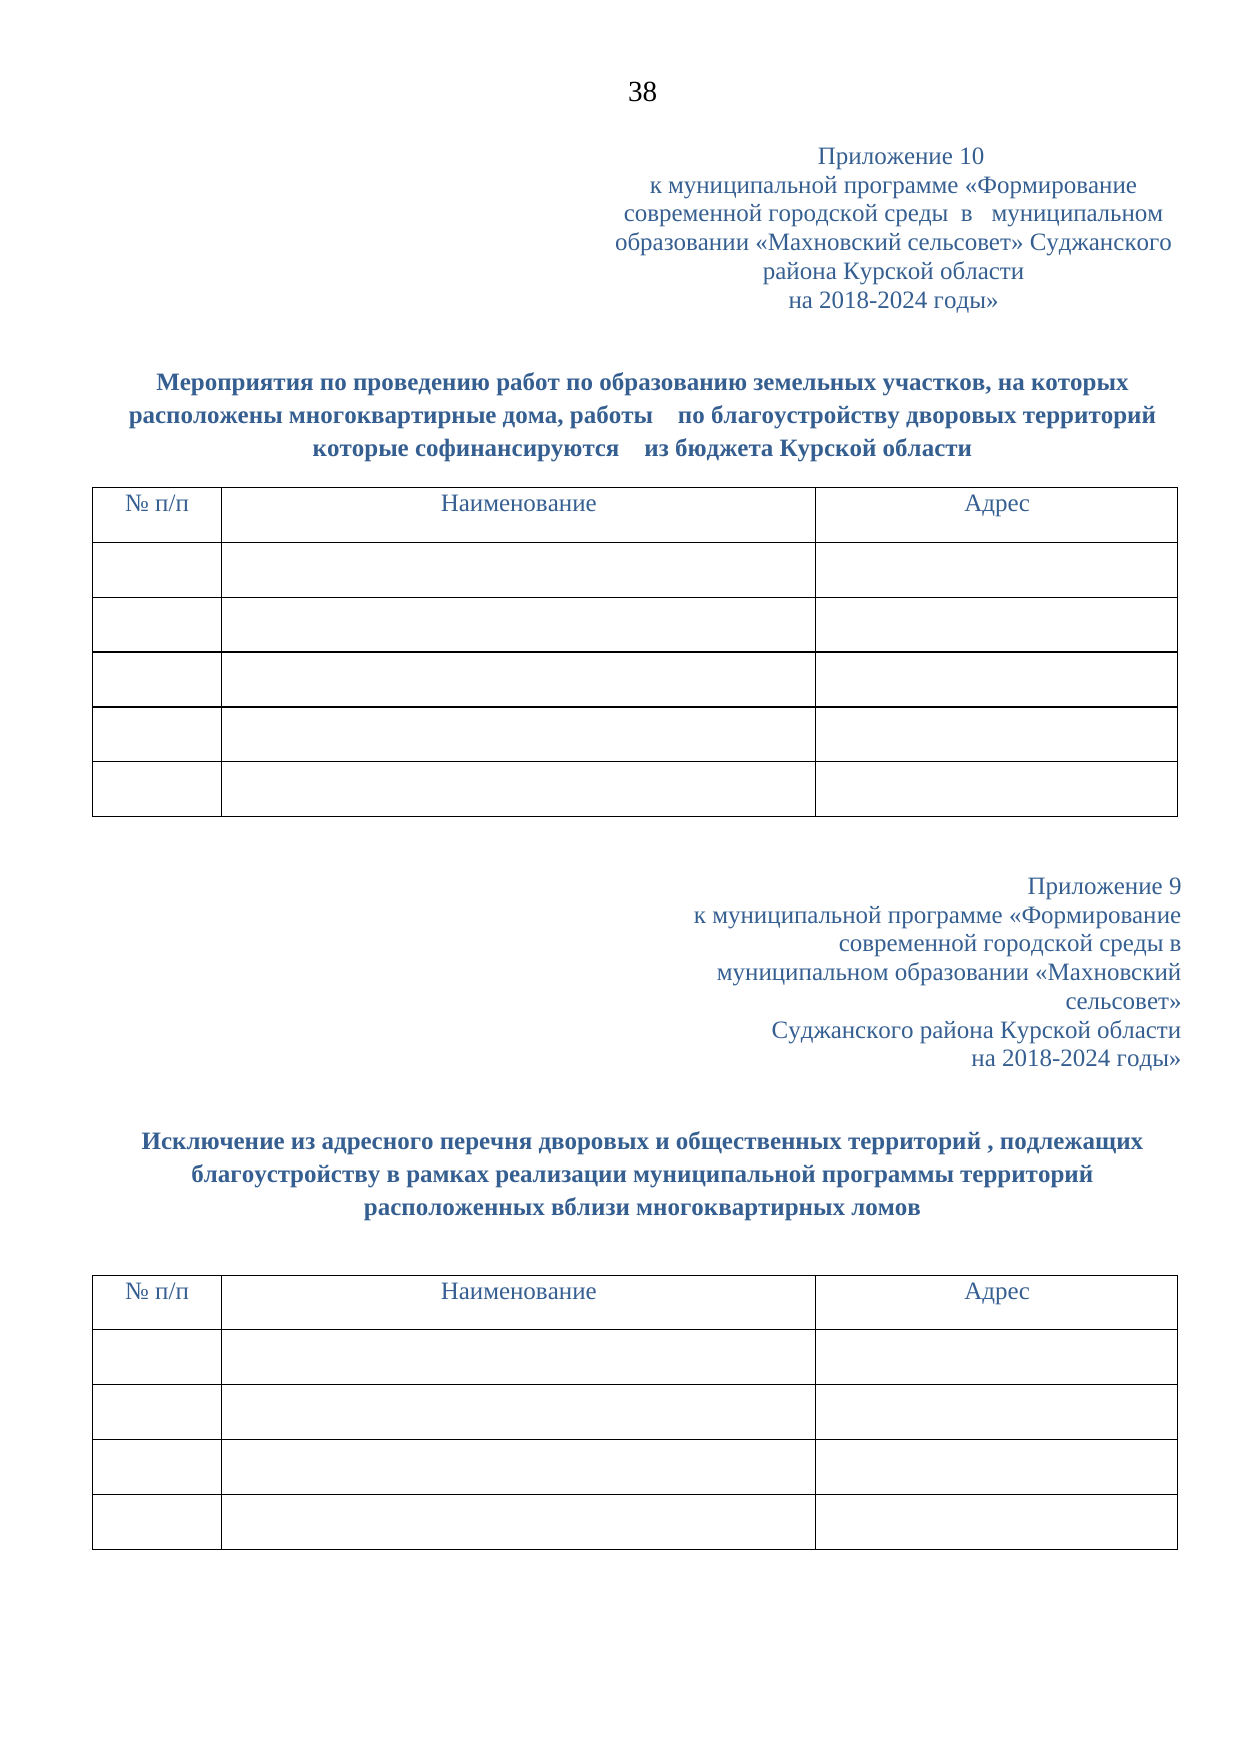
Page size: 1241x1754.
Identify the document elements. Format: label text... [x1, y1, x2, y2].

table_cell [93, 1440, 221, 1494]
table_cell [93, 653, 221, 706]
table_cell [93, 1330, 221, 1384]
table_cell [816, 708, 1177, 761]
table_cell [93, 762, 221, 816]
table_cell [222, 1440, 815, 1494]
table_cell [816, 543, 1177, 597]
table_header Наименование [222, 488, 815, 542]
text к муниципальной программе «Формирование современной городской среды в муниципальном образовании «Махновский сельсовет» Суджанского района Курской области [606, 170, 1181, 285]
table_cell [816, 1440, 1177, 1494]
table_cell [816, 598, 1177, 651]
table_header № п/п [93, 488, 221, 542]
text к муниципальной программе «Формирование современной городской среды в [606, 900, 1181, 957]
text на 2018-2024 годы» [606, 285, 1181, 313]
table_cell [816, 1385, 1177, 1439]
table_cell [816, 1330, 1177, 1384]
table_cell [222, 1385, 815, 1439]
text на 2018-2024 годы» [606, 1043, 1181, 1072]
table_cell [93, 1495, 221, 1549]
table_cell [93, 598, 221, 651]
text Мероприятия по проведению работ по образованию земельных участков, на которых расположены многоквартирные дома, работы по благоустройству дворовых территорий которые софинансируются из бюджета Курской области [103, 367, 1181, 462]
table_cell [222, 1330, 815, 1384]
text Приложение 9 [606, 871, 1181, 900]
table_cell [93, 543, 221, 597]
table_cell [222, 598, 815, 651]
table_header Адрес [816, 488, 1177, 542]
table_cell [93, 708, 221, 761]
table_cell [222, 1495, 815, 1549]
table_cell [222, 653, 815, 706]
table_cell [222, 708, 815, 761]
table_cell [222, 762, 815, 816]
text Приложение 10 [606, 141, 1181, 170]
text муниципальном образовании «Махновский сельсовет» [606, 957, 1181, 1015]
table_cell [816, 762, 1177, 816]
table_cell [222, 543, 815, 597]
text Суджанского района Курской области [606, 1015, 1181, 1043]
table_cell [816, 653, 1177, 706]
text Исключение из адресного перечня дворовых и общественных территорий , подлежащих благоустройству в рамках реализации муниципальной программы территорий расположенных вблизи многоквартирных ломов [103, 1126, 1181, 1221]
table_header № п/п [93, 1276, 221, 1329]
table_cell [816, 1495, 1177, 1549]
table_header Адрес [816, 1276, 1177, 1329]
table_cell [93, 1385, 221, 1439]
table_header Наименование [222, 1276, 815, 1329]
